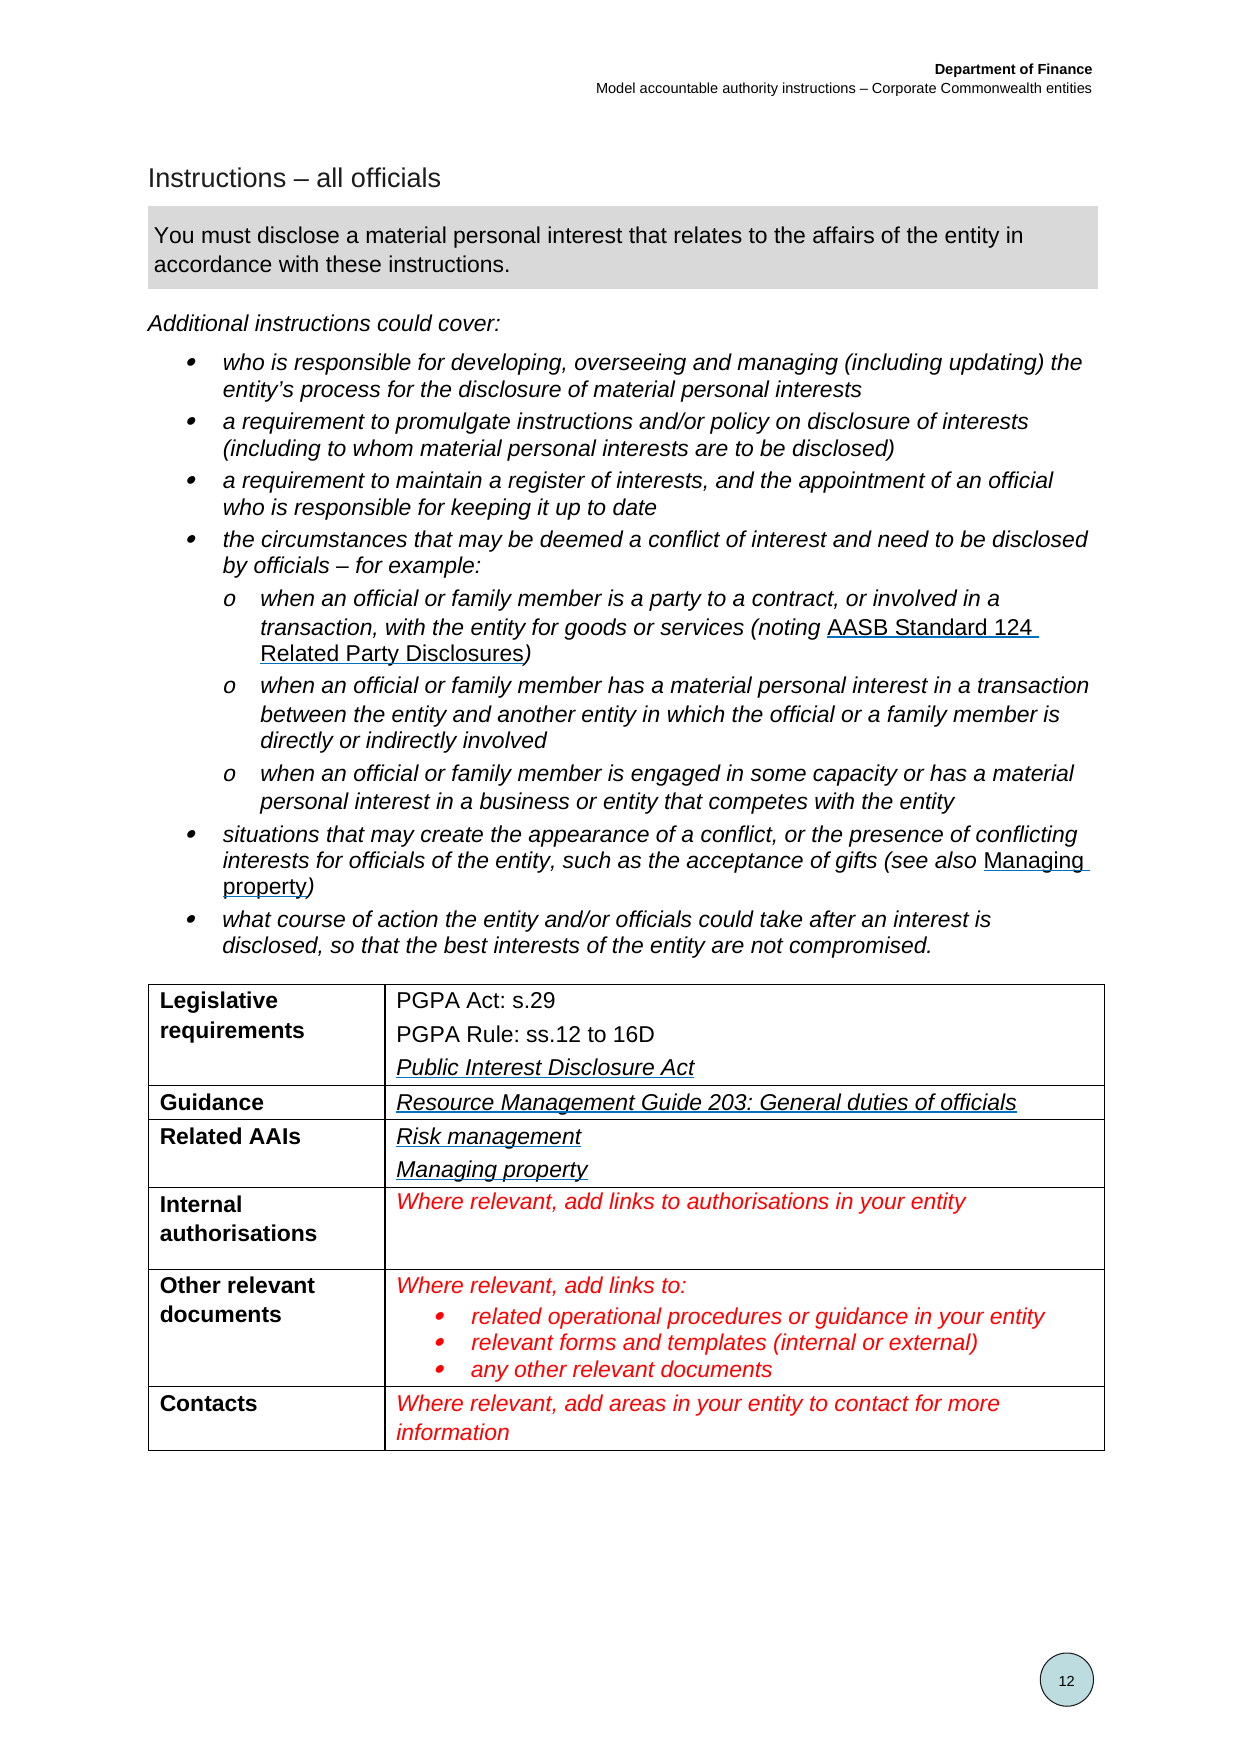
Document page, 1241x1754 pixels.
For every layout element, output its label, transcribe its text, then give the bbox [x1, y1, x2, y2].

list when an official or family member has a material personal interest in a transaction between the entity and another entity in which the official or a family member is directly or indirectly involved [223, 672, 1092, 753]
table_cell Resource Management Guide 203: General duties of officials [386, 1086, 1104, 1119]
table_cell Where relevant, add areas in your entity to contact for more information [386, 1387, 1104, 1449]
list a requirement to maintain a register of interests, and the appointment of an official who is responsible for keeping it up to date [185, 467, 1092, 520]
subtitle Instructions – all officials [148, 162, 1092, 194]
table_cell Related AAIs [149, 1120, 384, 1187]
table_header PGPA Act: s.29 PGPA Rule: ss.12 to 16D Public Interest Disclosure Act [386, 985, 1104, 1085]
table_cell Where relevant, add links to: related operational procedures or guidance in your entity relevant forms and templates (internal or external) any other relevant documents [386, 1270, 1104, 1386]
list situations that may create the appearance of a conflict, or the presence of conflicting interests for officials of the entity, such as the acceptance of gifts (see also Managing property) [185, 821, 1092, 900]
list when an official or family member is a party to a contract, or involved in a transaction, with the entity for goods or services (noting AASB Standard 124 Related Party Disclosures) [223, 585, 1092, 666]
table_header You must disclose a material personal interest that relates to the affairs of the entity in accordance with these instructions. [148, 206, 1098, 289]
list what course of action the entity and/or officials could take after an interest is disclosed, so that the best interests of the entity are not compromised. [185, 906, 1092, 959]
text Additional instructions could cover: [148, 310, 1092, 337]
list a requirement to promulgate instructions and/or policy on disclosure of interests (including to whom material personal interests are to be disclosed) [185, 408, 1092, 461]
table_header Legislative requirements [149, 985, 384, 1085]
table_cell Where relevant, add links to authorisations in your entity [386, 1188, 1104, 1268]
table_cell Internal authorisations [149, 1188, 384, 1268]
list who is responsible for developing, overseeing and managing (including updating) the entity’s process for the disclosure of material personal interests [185, 349, 1092, 402]
table_cell Contacts [149, 1387, 384, 1449]
list the circumstances that may be deemed a conflict of interest and need to be disclosed by officials – for example: [185, 526, 1092, 579]
table_cell Risk management Managing property [386, 1120, 1104, 1187]
table_cell Guidance [149, 1086, 384, 1119]
table_cell Other relevant documents [149, 1270, 384, 1386]
list when an official or family member is engaged in some capacity or has a material personal interest in a business or entity that competes with the entity [223, 760, 1092, 814]
